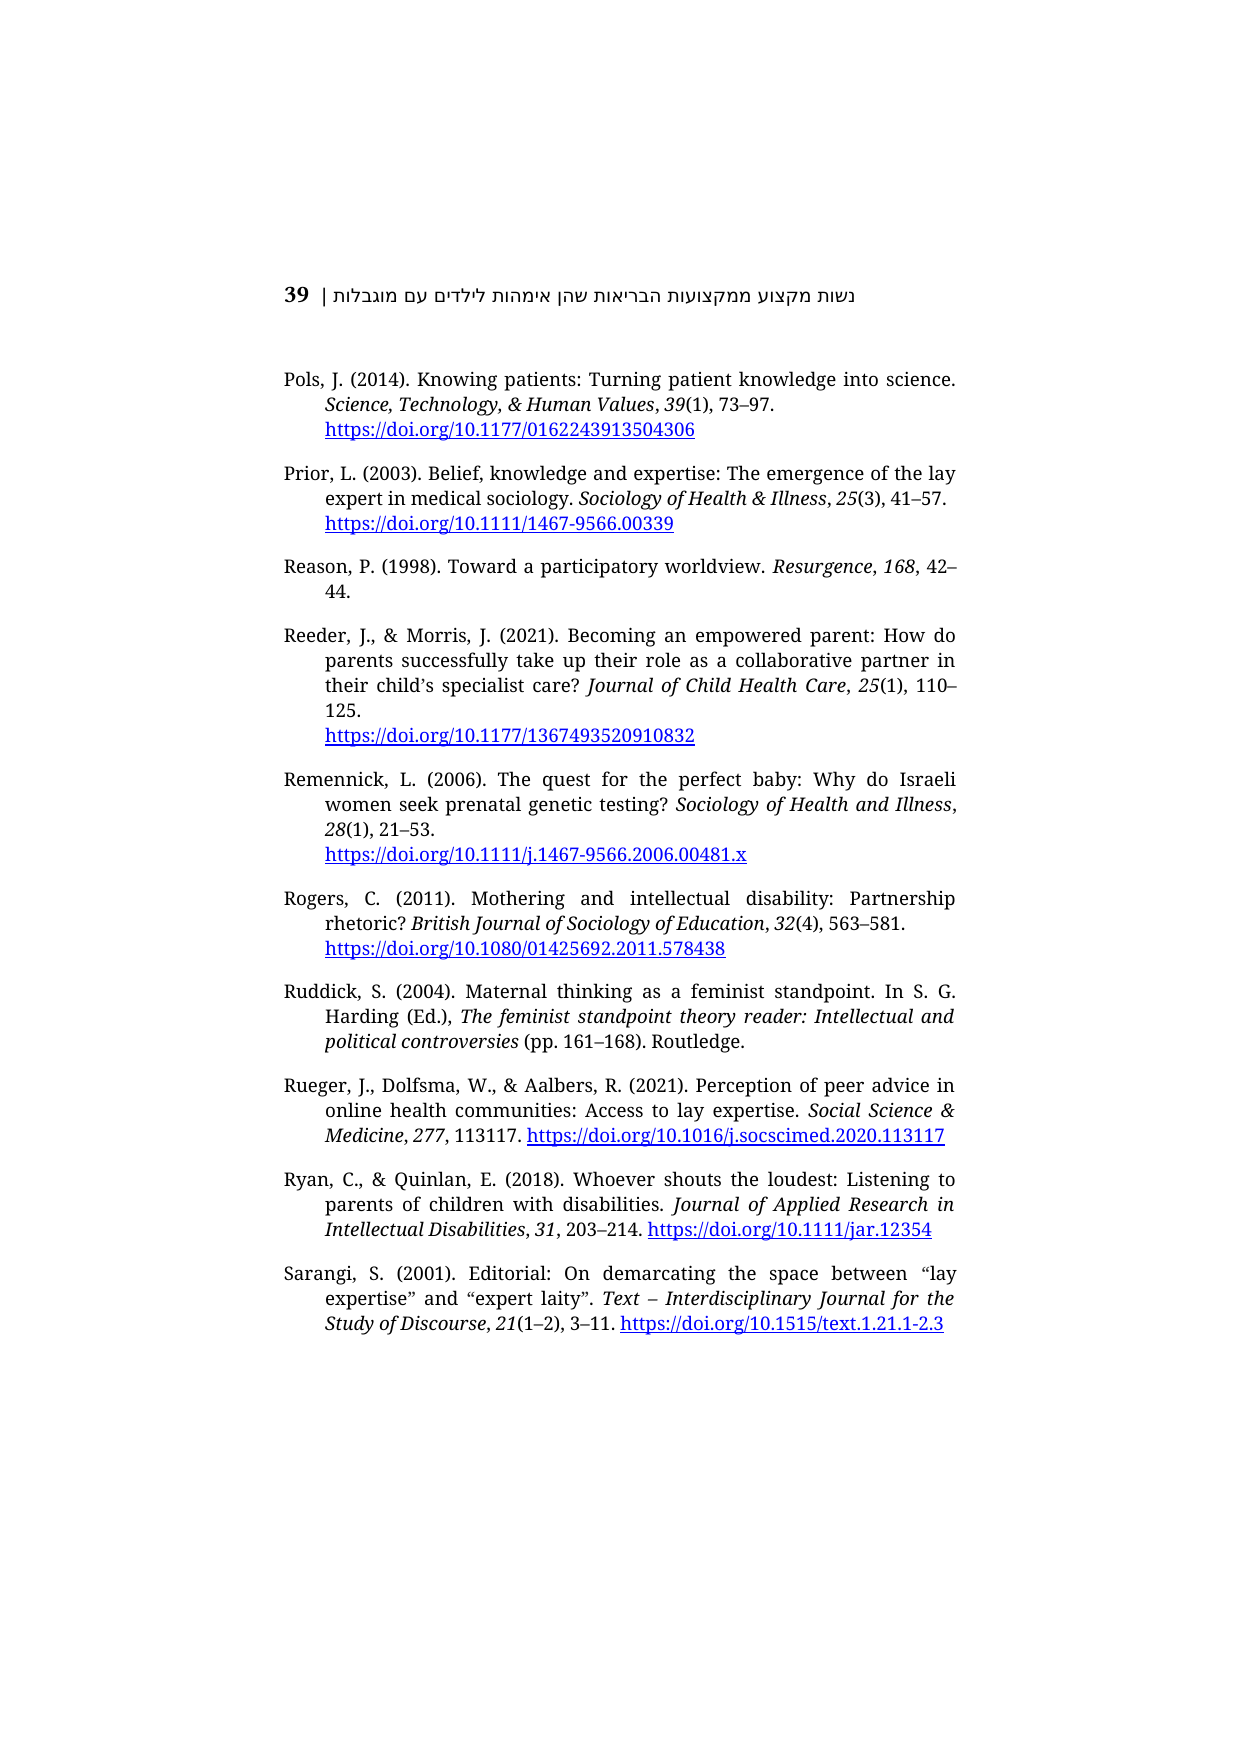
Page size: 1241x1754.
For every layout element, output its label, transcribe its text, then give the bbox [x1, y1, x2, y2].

text https://doi.org/10.1080/01425692.2011.578438 [325, 935, 957, 960]
text Prior, L. (2003). Belief, knowledge and expertise: The emergence of the lay expert in medical sociology. Sociology of Health & Illness, 25(3), 41–57. [283, 460, 957, 510]
text Rogers, C. (2011). Mothering and intellectual disability: Partnership rhetoric? British Journal of Sociology of Education, 32(4), 563–581. [283, 885, 957, 935]
text https://doi.org/10.1177/0162243913504306 [325, 416, 957, 441]
text Sarangi, S. (2001). Editorial: On demarcating the space between “lay expertise” and “expert laity”. Text – Interdisciplinary Journal for the Study of Discourse, 21(1–2), 3–11. https://doi.org/10.1515/text.1.21.1-2.3 [283, 1260, 957, 1335]
text https://doi.org/10.1111/1467-9566.00339 [325, 510, 957, 535]
text Reeder, J., & Morris, J. (2021). Becoming an empowered parent: How do parents successfully take up their role as a collaborative partner in their child’s specialist care? Journal of Child Health Care, 25(1), 110–125. [283, 622, 957, 722]
text https://doi.org/10.1111/j.1467-9566.2006.00481.x [325, 841, 957, 866]
text https://doi.org/10.1177/1367493520910832 [325, 722, 957, 747]
text Ryan, C., & Quinlan, E. (2018). Whoever shouts the loudest: Listening to parents of children with disabilities. Journal of Applied Research in Intellectual Disabilities, 31, 203–214. https://doi.org/10.1111/jar.12354 [283, 1166, 957, 1241]
text Rueger, J., Dolfsma, W., & Aalbers, R. (2021). Perception of peer advice in online health communities: Access to lay expertise. Social Science & Medicine, 277, 113117. https://doi.org/10.1016/j.socscimed.2020.113117 [283, 1072, 957, 1147]
text Reason, P. (1998). Toward a participatory worldview. Resurgence, 168, 42–44. [283, 554, 957, 604]
text Remennick, L. (2006). The quest for the perfect baby: Why do Israeli women seek prenatal genetic testing? Sociology of Health and Illness, 28(1), 21–53. [283, 766, 957, 841]
text Pols, J. (2014). Knowing patients: Turning patient knowledge into science. Science, Technology, & Human Values, 39(1), 73–97. [283, 366, 957, 416]
text Ruddick, S. (2004). Maternal thinking as a feminist standpoint. In S. G. Harding (Ed.), The feminist standpoint theory reader: Intellectual and political controversies (pp. 161–168). Routledge. [283, 979, 957, 1054]
